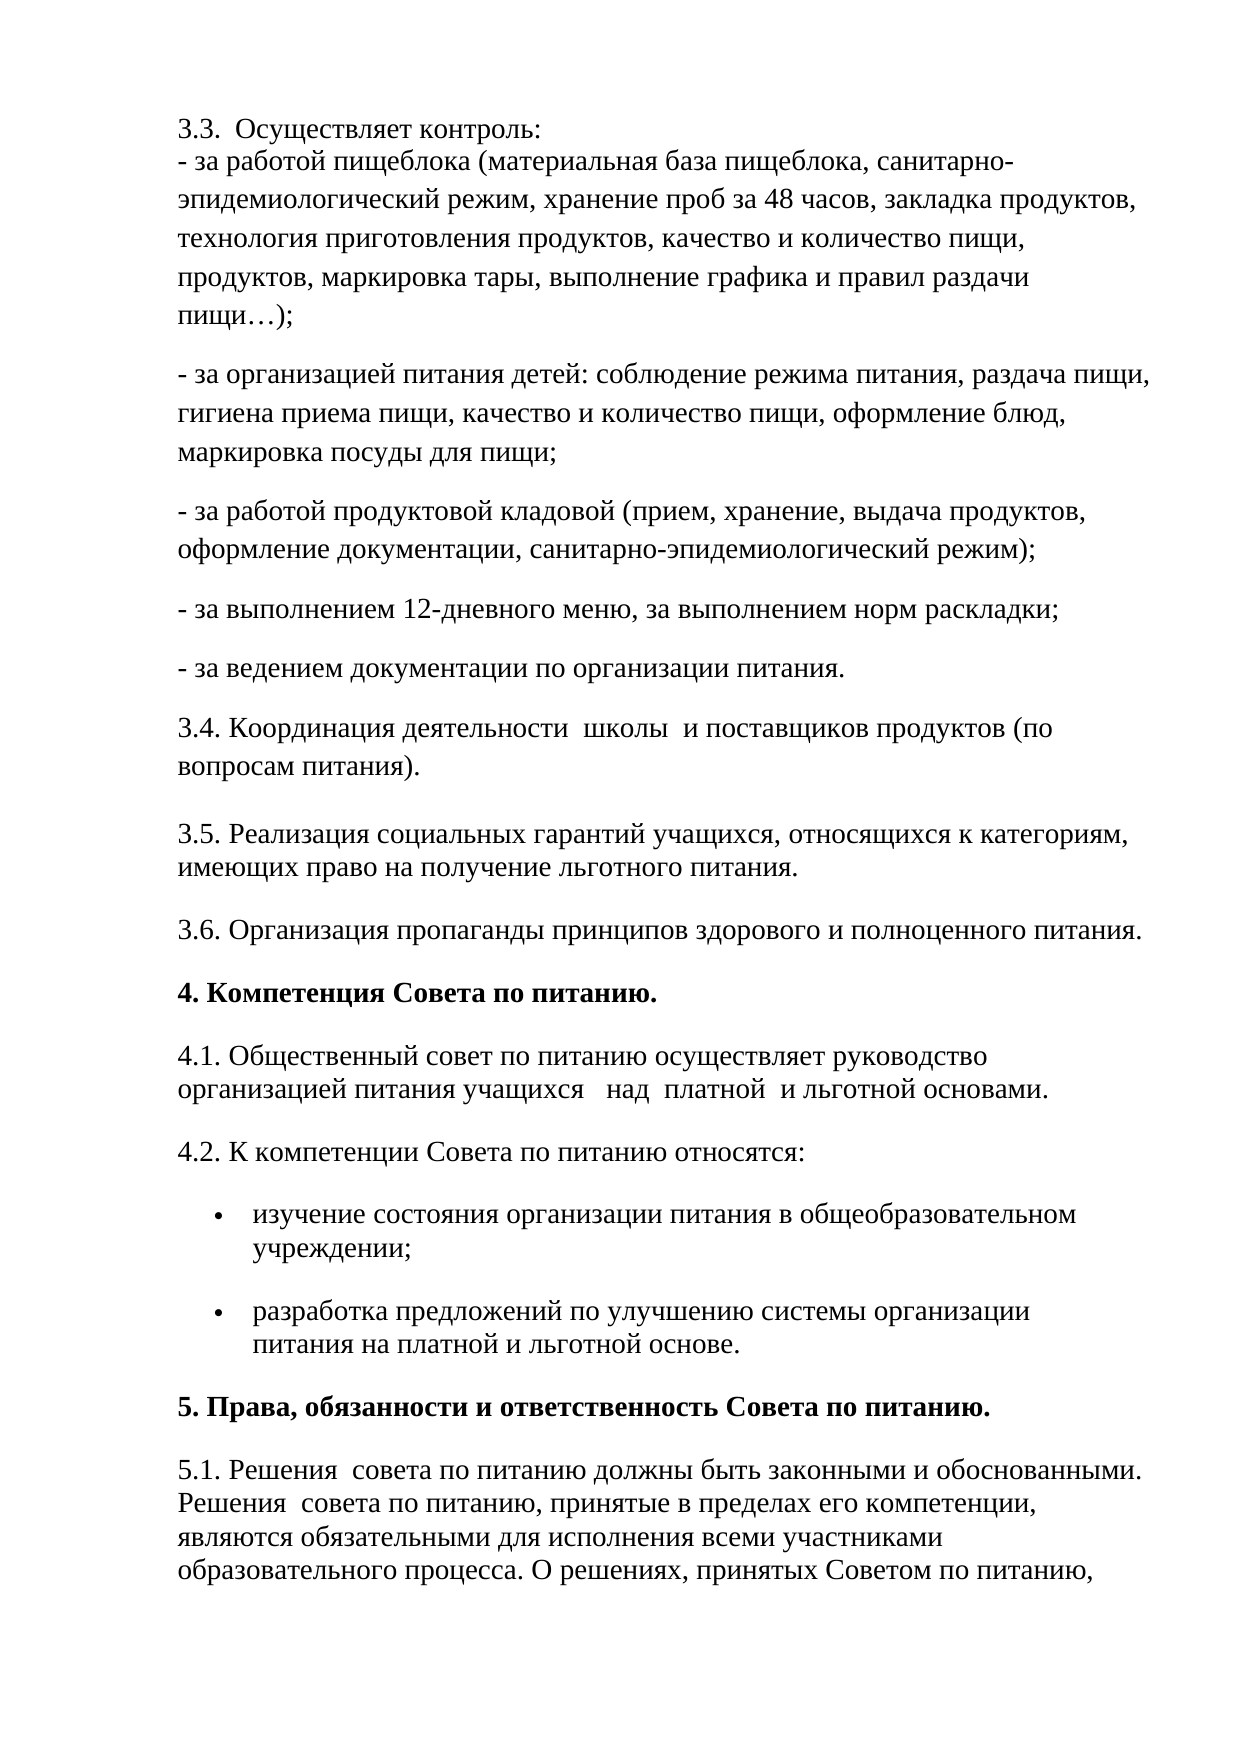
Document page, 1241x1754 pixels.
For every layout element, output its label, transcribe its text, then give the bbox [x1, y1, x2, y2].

text - за работой пищеблока (материальная база пищеблока, санитарно-эпидемиологический режим, хранение проб за 48 часов, закладка продуктов, технология приготовления продуктов, качество и количество пищи, продуктов, маркировка тары, выполнение графика и правил раздачи пищи…); [177, 143, 1152, 331]
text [177, 1452, 1152, 1586]
text 5. Права, обязанности и ответственность Совета по питанию. [177, 1389, 1152, 1423]
text - за работой продуктовой кладовой (прием, хранение, выдача продуктов, оформление документации, санитарно-эпидемиологический режим); [177, 493, 1152, 565]
text - за выполнением 12-дневного меню, за выполнением норм раскладки; [177, 591, 1152, 624]
text 4.1. Общественный совет по питанию осуществляет руководство организацией питания учащихся над платной и льготной основами. [177, 1038, 1152, 1105]
text 3.3. Осуществляет контроль: [177, 118, 1152, 143]
text 4. Компетенция Совета по питанию. [177, 975, 1152, 1008]
text - за организацией питания детей: соблюдение режима питания, раздача пищи, гигиена приема пищи, качество и количество пищи, оформление блюд, маркировка посуды для пищи; [177, 357, 1152, 467]
text - за ведением документации по организации питания. [177, 650, 1152, 684]
text 3.6. Организация пропаганды принципов здорового и полноценного питания. [177, 912, 1152, 946]
text 3.4. Координация деятельности школы и поставщиков продуктов (по вопросам питания). [177, 710, 1152, 782]
list разработка предложений по улучшению системы организации питания на платной и льготной основе. [215, 1293, 1152, 1360]
text 3.5. Реализация социальных гарантий учащихся, относящихся к категориям, имеющих право на получение льготного питания. [177, 816, 1152, 883]
text 4.2. К компетенции Совета по питанию относятся: [177, 1134, 1152, 1167]
list изучение состояния организации питания в общеобразовательном учреждении; [215, 1197, 1152, 1264]
